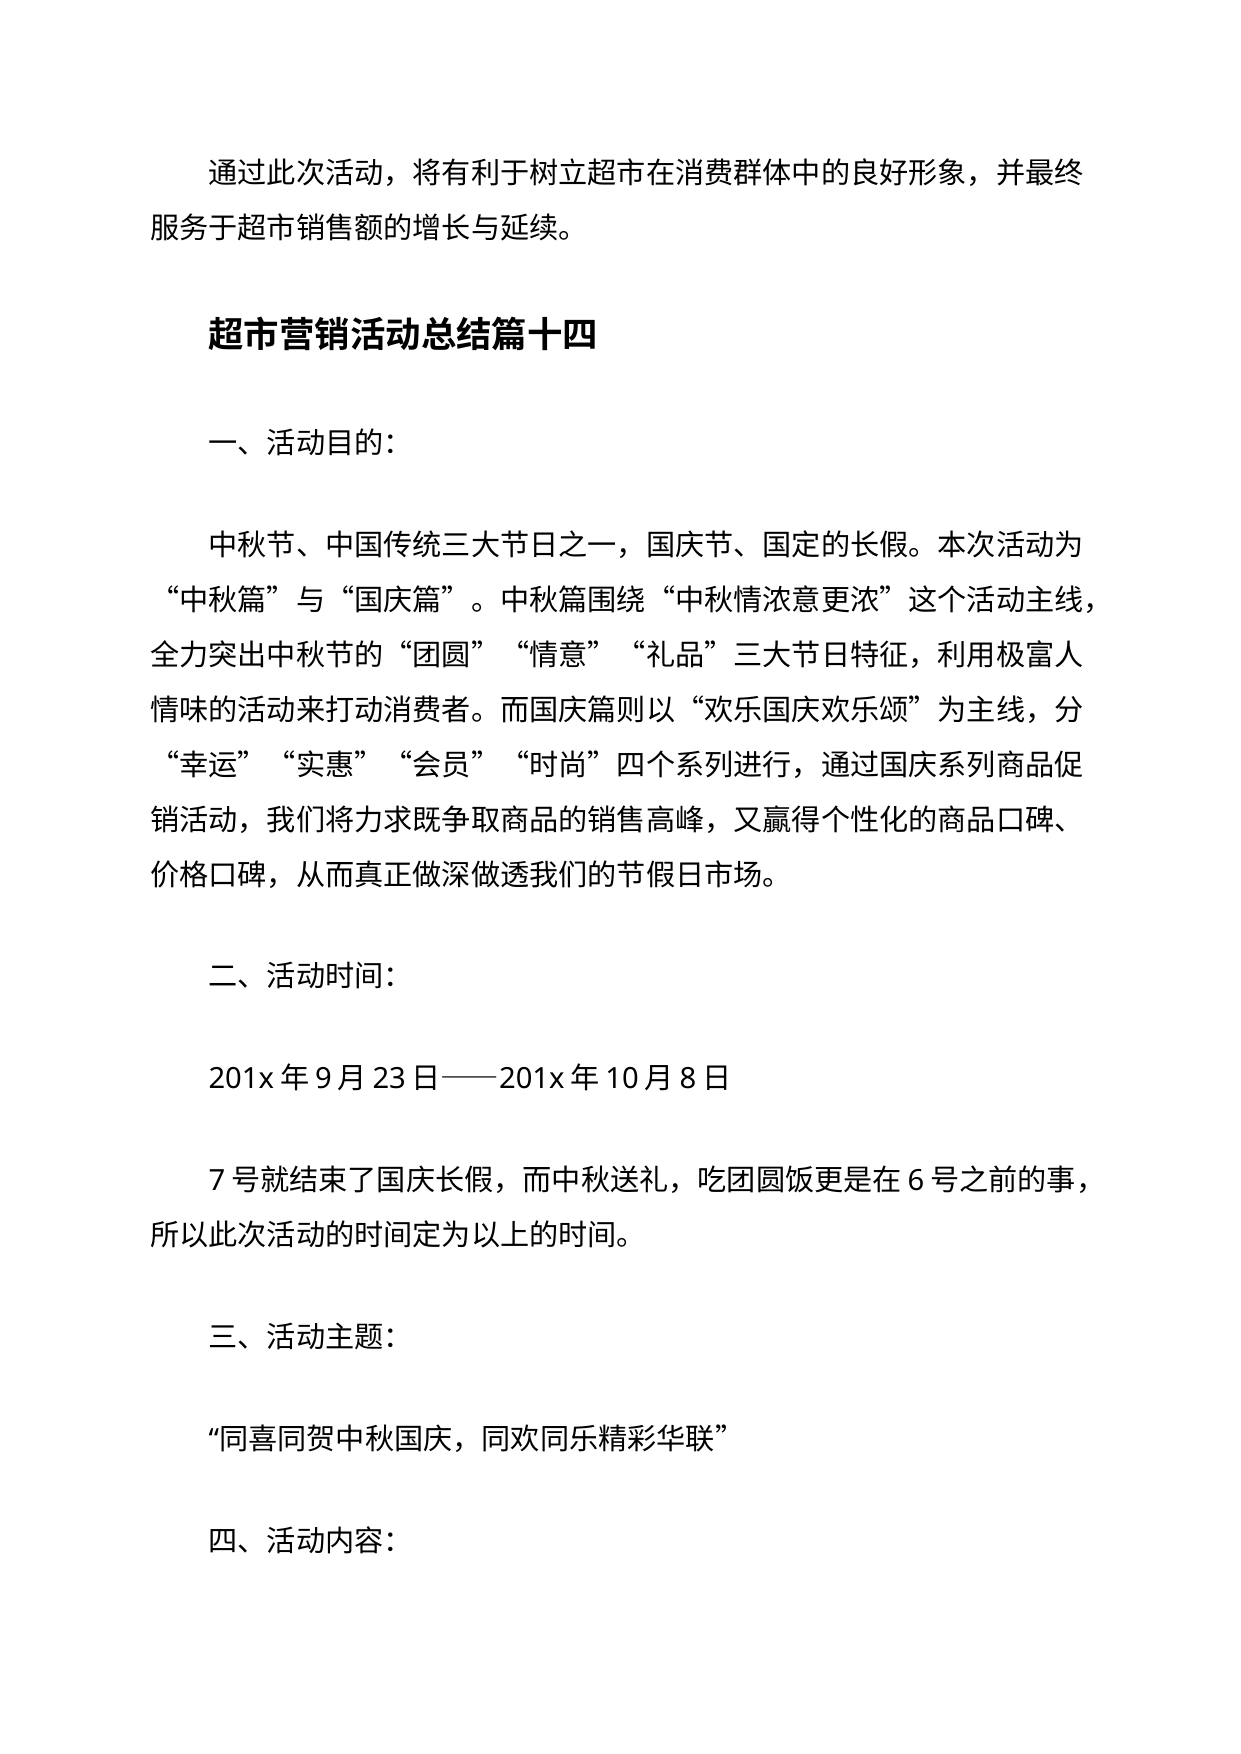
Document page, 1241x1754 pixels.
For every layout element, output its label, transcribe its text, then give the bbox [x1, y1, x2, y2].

text 中秋节、中国传统三大节日之一，国庆节、国定的长假。本次活动为“中秋篇”与“国庆篇”。中秋篇围绕“中秋情浓意更浓”这个活动主线，全力突出中秋节的“团圆”“情意”“礼品”三大节日特征，利用极富人情味的活动来打动消费者。而国庆篇则以“欢乐国庆欢乐颂”为主线，分“幸运”“实惠”“会员”“时尚”四个系列进行，通过国庆系列商品促销活动，我们将力求既争取商品的销售高峰，又贏得个性化的商品口碑、价格口碑，从而真正做深做透我们的节假日市场。 [150, 522, 1090, 893]
text 一、活动目的： [150, 420, 1090, 462]
text 超市营销活动总结篇十四 [150, 307, 1090, 358]
text 7号就结束了国庆长假，而中秋送礼，吃团圆饭更是在6号之前的事，所以此次活动的时间定为以上的时间。 [150, 1157, 1090, 1254]
text 四、活动内容： [150, 1517, 1090, 1559]
text 通过此次活动，将有利于树立超市在消费群体中的良好形象，并最终服务于超市销售额的增长与延续。 [150, 150, 1090, 247]
text 二、活动时间： [150, 953, 1090, 995]
text 三、活动主题： [150, 1313, 1090, 1356]
text “同喜同贺中秋国庆，同欢同乐精彩华联” [150, 1415, 1090, 1458]
text 201x年9月23日——201x年10月8日 [150, 1055, 1090, 1097]
